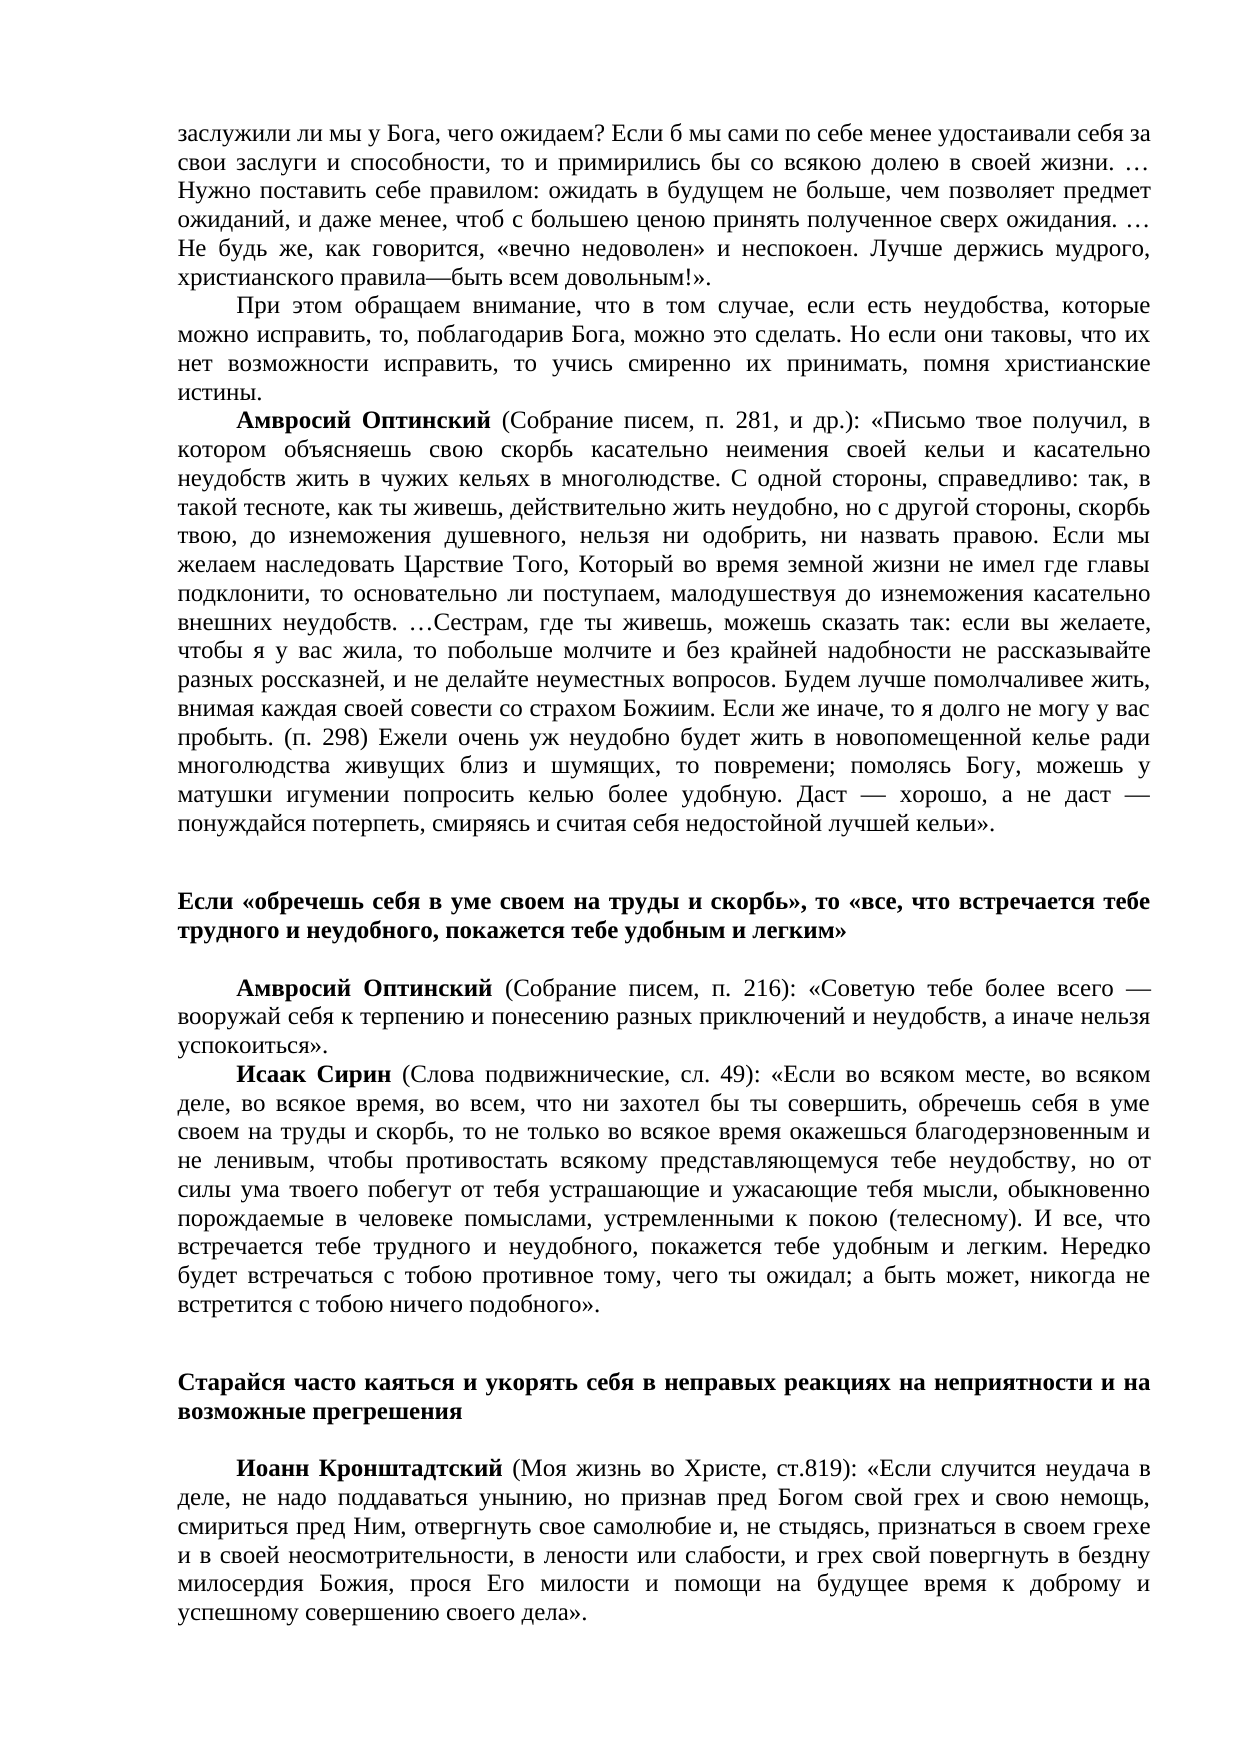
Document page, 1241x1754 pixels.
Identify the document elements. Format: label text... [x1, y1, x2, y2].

text Исаак Сирин (Слова подвижнические, сл. 49): «Если во всяком месте, во всяком деле, во всякое время, во всем, что ни захотел бы ты совершить, обречешь себя в уме своем на труды и скорбь, то не только во всякое время окажешься благодерзновенным и не ленивым, чтобы противостать всякому представляющемуся тебе неудобству, но от силы ума твоего побегут от тебя устрашающие и ужасающие тебя мысли, обыкновенно порождаемые в человеке помыслами, устремленными к покою (телесному). И все, что встречается тебе трудного и неудобного, покажется тебе удобным и легким. Нередко будет встречаться с тобою противное тому, чего ты ожидал; а быть может, никогда не встретится с тобою ничего подобного». [177, 1059, 1152, 1318]
text Амвросий Оптинский (Собрание писем, п. 281, и др.): «Письмо твое получил, в котором объясняешь свою скорбь касательно неимения своей кельи и касательно неудобств жить в чужих кельях в многолюдстве. С одной стороны, справедливо: так, в такой тесноте, как ты живешь, действительно жить неудобно, но с другой стороны, скорбь твою, до изнеможения душевного, нельзя ни одобрить, ни назвать правою. Если мы желаем наследовать Царствие Того, Который во время земной жизни не имел где главы подклонити, то основательно ли поступаем, малодушествуя до изнеможения касательно внешних неудобств. …Сестрам, где ты живешь, можешь сказать так: если вы желаете, чтобы я у вас жила, то побольше молчите и без крайней надобности не рассказывайте разных россказней, и не делайте неуместных вопросов. Будем лучше помолчаливее жить, внимая каждая своей совести со страхом Божиим. Если же иначе, то я долго не могу у вас пробыть. (п. 298) Ежели очень уж неудобно будет жить в новопомещенной келье ради многолюдства живущих близ и шумящих, то повремени; помолясь Богу, можешь у матушки игумении попросить келью более удобную. Даст — хорошо, а не даст — понуждайся потерпеть, смиряясь и считая себя недостойной лучшей кельи». [177, 406, 1152, 837]
subtitle Старайся часто каяться и укорять себя в неправых реакциях на неприятности и на возможные прегрешения [177, 1367, 1152, 1425]
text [177, 118, 1152, 291]
text При этом обращаем внимание, что в том случае, если есть неудобства, которые можно исправить, то, поблагодарив Бога, можно это сделать. Но если они таковы, что их нет возможности исправить, то учись смиренно их принимать, помня христианские истины. [177, 291, 1152, 406]
text Амвросий Оптинский (Собрание писем, п. 216): «Советую тебе более всего — вооружай себя к терпению и понесению разных приключений и неудобств, а иначе нельзя успокоиться». [177, 973, 1152, 1059]
text Иоанн Кронштадтский (Моя жизнь во Христе, ст.819): «Если случится неудача в деле, не надо поддаваться унынию, но признав пред Богом свой грех и свою немощь, смириться пред Ним, отвергнуть свое самолюбие и, не стыдясь, признаться в своем грехе и в своей неосмотрительности, в лености или слабости, и грех свой повергнуть в бездну милосердия Божия, прося Его милости и помощи на будущее время к доброму и успешному совершению своего дела». [177, 1453, 1152, 1626]
subtitle Если «обречешь себя в уме своем на труды и скорбь», то «все, что встречается тебе трудного и неудобного, покажется тебе удобным и легким» [177, 886, 1152, 944]
